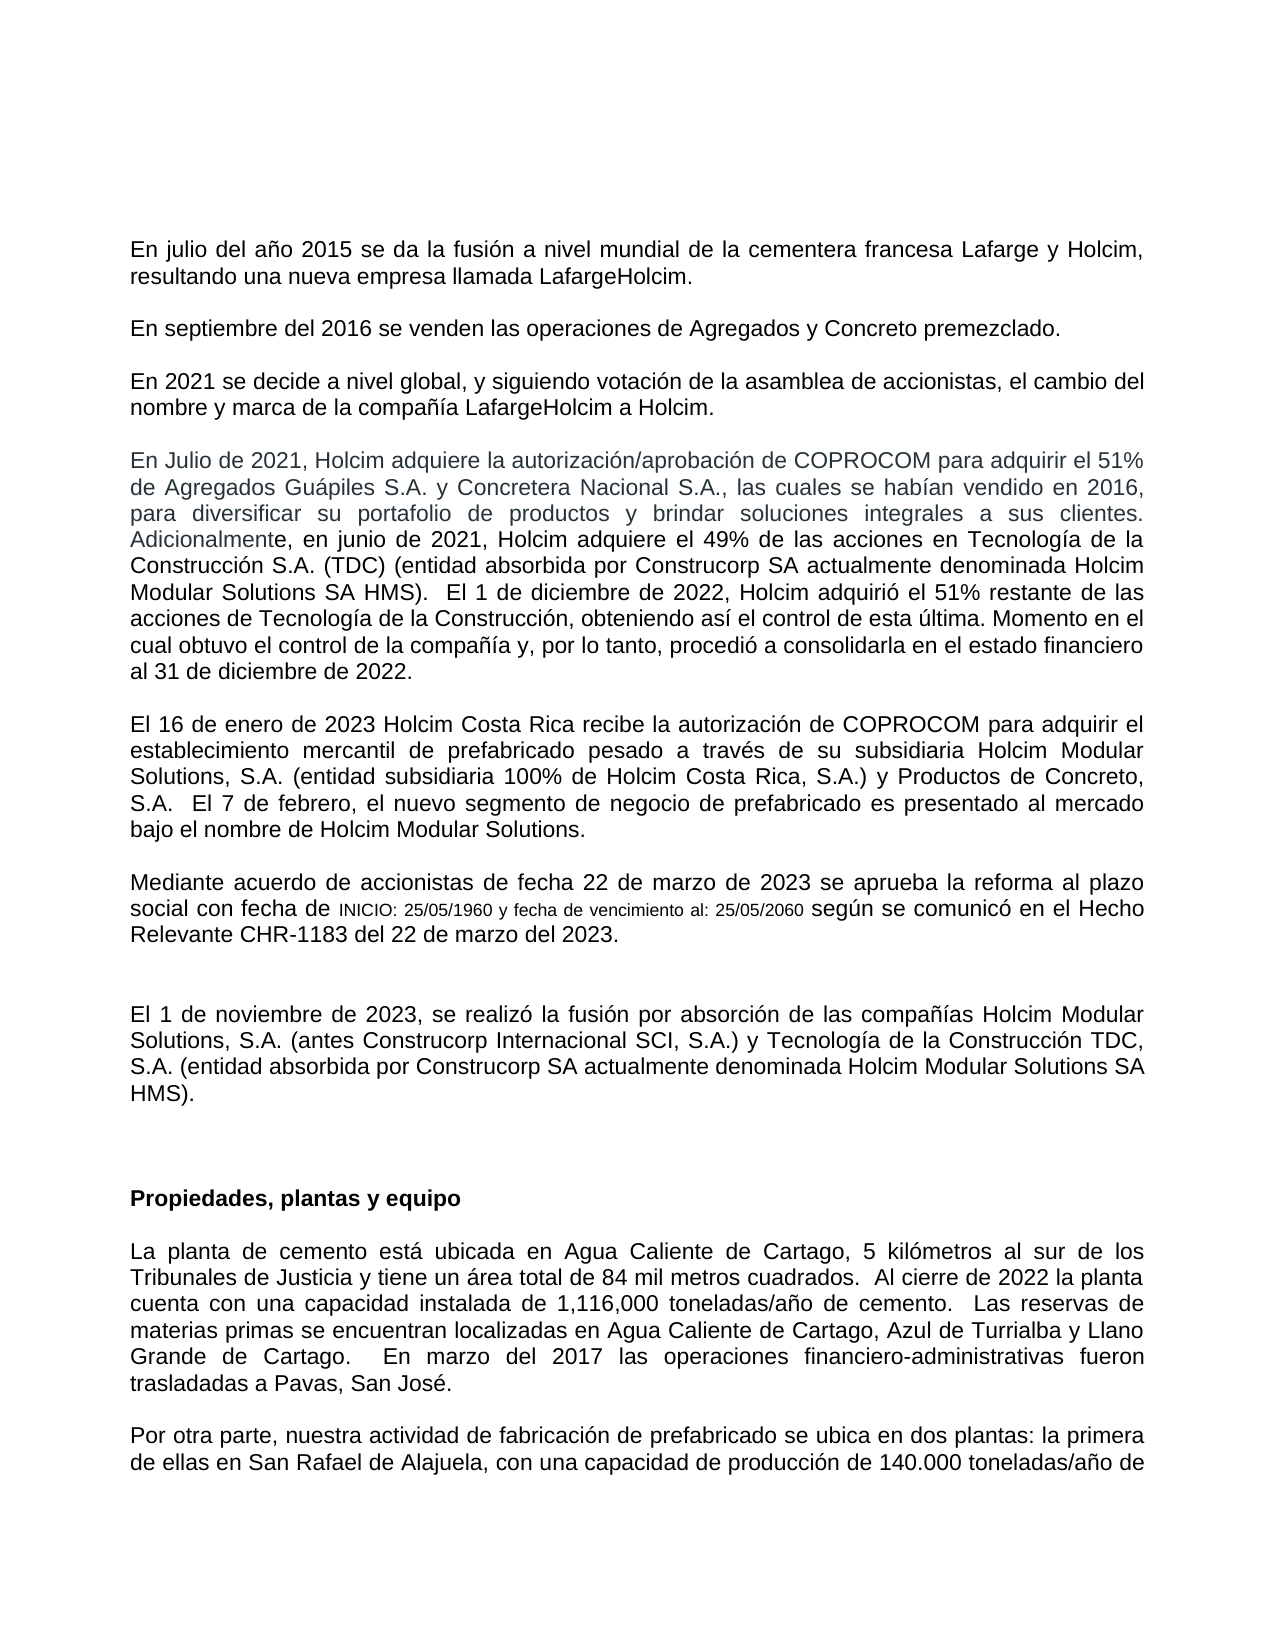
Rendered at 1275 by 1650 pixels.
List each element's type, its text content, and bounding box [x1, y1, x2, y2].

text El 16 de enero de 2023 Holcim Costa Rica recibe la autorización de COPROCOM para adquirir el establecimiento mercantil de prefabricado pesado a través de su subsidiaria Holcim Modular Solutions, S.A. (entidad subsidiaria 100% de Holcim Costa Rica, S.A.) y Productos de Concreto, S.A. El 7 de febrero, el nuevo segmento de negocio de prefabricado es presentado al mercado bajo el nombre de Holcim Modular Solutions. [130, 711, 1145, 842]
text La planta de cemento está ubicada en Agua Caliente de Cartago, 5 kilómetros al sur de los Tribunales de Justicia y tiene un área total de 84 mil metros cuadrados. Al cierre de 2022 la planta cuenta con una capacidad instalada de 1,116,000 toneladas/año de cemento. Las reservas de materias primas se encuentran localizadas en Agua Caliente de Cartago, Azul de Turrialba y Llano Grande de Cartago. En marzo del 2017 las operaciones financiero-administrativas fueron trasladadas a Pavas, San José. [130, 1238, 1145, 1396]
text Propiedades, plantas y equipo [130, 1185, 1145, 1211]
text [130, 1422, 1145, 1475]
text El 1 de noviembre de 2023, se realizó la fusión por absorción de las compañías Holcim Modular Solutions, S.A. (antes Construcorp Internacional SCI, S.A.) y Tecnología de la Construcción TDC, S.A. (entidad absorbida por Construcorp SA actualmente denominada Holcim Modular Solutions SA HMS). [130, 1001, 1145, 1106]
text En Julio de 2021, Holcim adquiere la autorización/aprobación de COPROCOM para adquirir el 51% de Agregados Guápiles S.A. y Concretera Nacional S.A., las cuales se habían vendido en 2016, para diversificar su portafolio de productos y brindar soluciones integrales a sus clientes. Adicionalmente, en junio de 2021, Holcim adquiere el 49% de las acciones en Tecnología de la Construcción S.A. (TDC) (entidad absorbida por Construcorp SA actualmente denominada Holcim Modular Solutions SA HMS). El 1 de diciembre de 2022, Holcim adquirió el 51% restante de las acciones de Tecnología de la Construcción, obteniendo así el control de esta última. Momento en el cual obtuvo el control de la compañía y, por lo tanto, procedió a consolidarla en el estado financiero al 31 de diciembre de 2022. [130, 447, 1145, 684]
text Mediante acuerdo de accionistas de fecha 22 de marzo de 2023 se aprueba la reforma al plazo social con fecha de INICIO: 25/05/1960 y fecha de vencimiento al: 25/05/2060 según se comunicó en el Hecho Relevante CHR-1183 del 22 de marzo del 2023. [130, 869, 1145, 948]
text En julio del año 2015 se da la fusión a nivel mundial de la cementera francesa Lafarge y Holcim, resultando una nueva empresa llamada LafargeHolcim. [130, 236, 1145, 289]
text En septiembre del 2016 se venden las operaciones de Agregados y Concreto premezclado. [130, 315, 1145, 342]
text En 2021 se decide a nivel global, y siguiendo votación de la asamblea de accionistas, el cambio del nombre y marca de la compañía LafargeHolcim a Holcim. [130, 368, 1145, 421]
